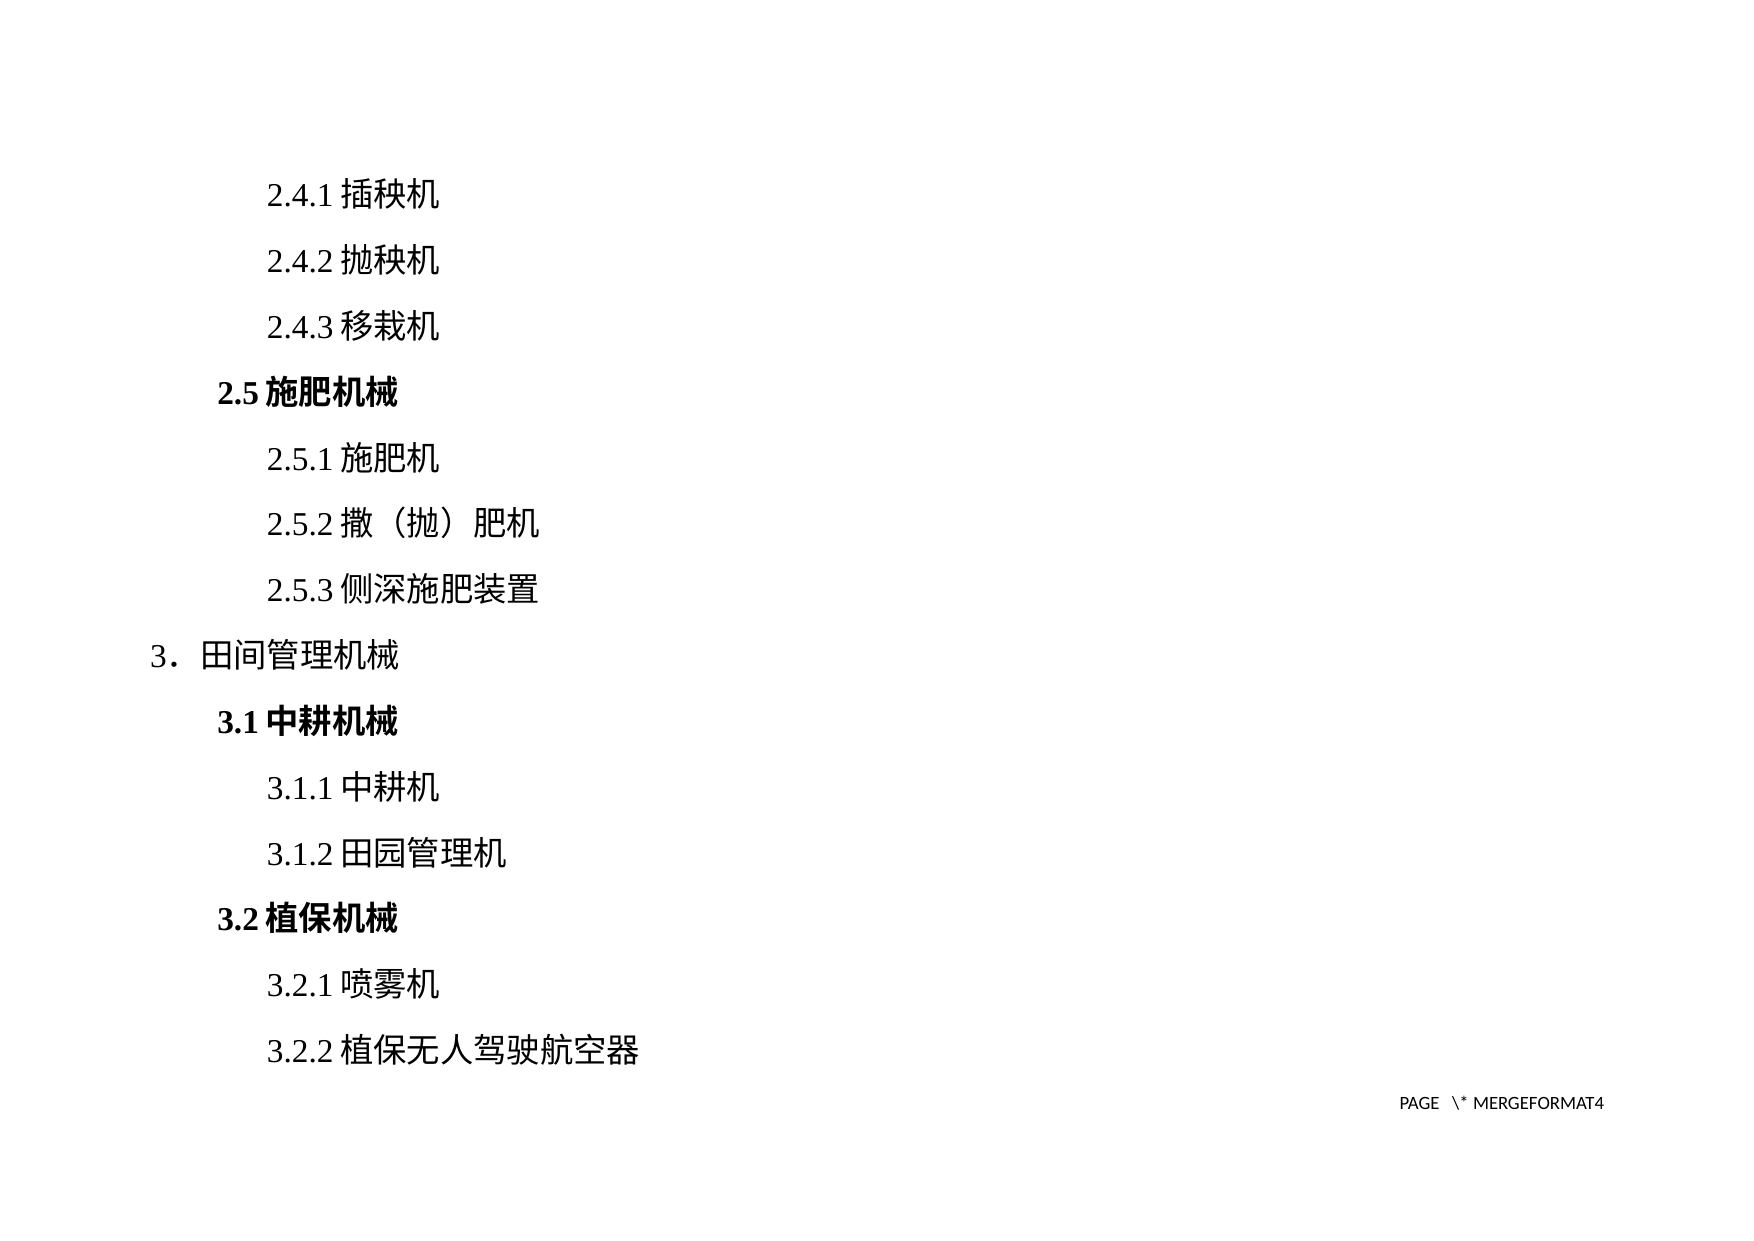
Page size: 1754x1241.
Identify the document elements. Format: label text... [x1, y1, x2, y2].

text 2.5.3侧深施肥装置 [150, 554, 1604, 620]
text 3.1中耕机械 [150, 686, 1604, 752]
text 2.4.2抛秧机 [150, 225, 1604, 291]
text 3.2.1喷雾机 [150, 949, 1604, 1015]
text 2.5.2撒（抛）肥机 [150, 488, 1604, 554]
text 2.5.1施肥机 [150, 423, 1604, 488]
text 3.1.2田园管理机 [150, 818, 1604, 883]
text 2.5施肥机械 [150, 357, 1604, 423]
text 2.4.3移栽机 [150, 291, 1604, 357]
text 3.1.1中耕机 [150, 752, 1604, 818]
text 3.2植保机械 [150, 883, 1604, 949]
text 2.4.1插秧机 [150, 159, 1604, 225]
text 3．田间管理机械 [150, 620, 1604, 686]
text 3.2.2植保无人驾驶航空器 [150, 1015, 1604, 1081]
